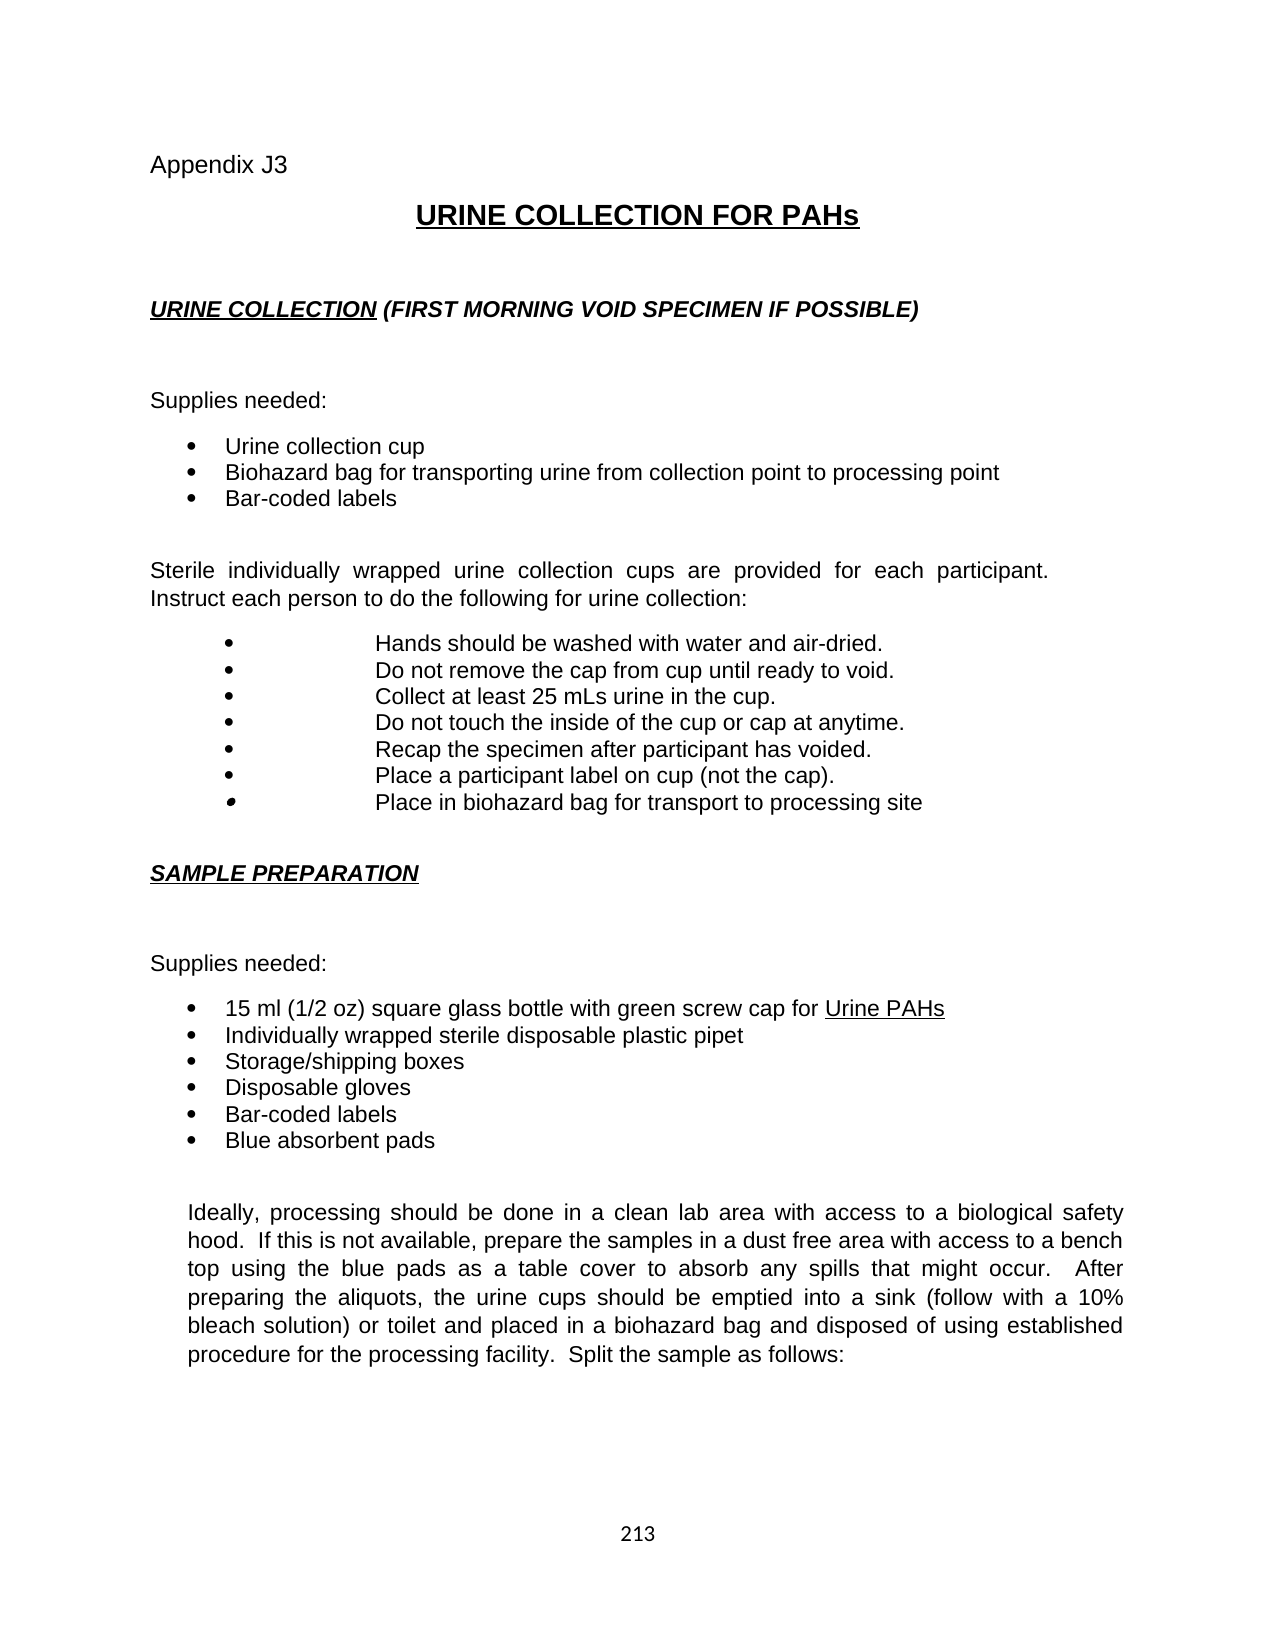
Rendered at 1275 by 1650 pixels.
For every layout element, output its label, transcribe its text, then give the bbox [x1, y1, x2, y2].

list Hands should be washed with water and air-dried. [225, 630, 1125, 657]
list Biohazard bag for transporting urine from collection point to processing point [187, 459, 1125, 485]
list Storage/shipping boxes [187, 1048, 1125, 1074]
text Sterile individually wrapped urine collection cups are provided for each participant. Instruct each person to do the following for urine collection: [150, 557, 1050, 612]
list Recap the specimen after participant has voided. [225, 736, 1125, 762]
text SAMPLE PREPARATION [150, 860, 1125, 886]
list Place a participant label on cup (not the cap). [225, 762, 1125, 788]
list Blue absorbent pads [187, 1127, 1125, 1153]
list 15 ml (1/2 oz) square glass bottle with green screw cap for Urine PAHs [187, 995, 1125, 1022]
list Bar-coded labels [187, 485, 1125, 512]
list Disposable gloves [187, 1074, 1125, 1101]
list Individually wrapped sterile disposable plastic pipet [187, 1022, 1125, 1048]
text Ideally, processing should be done in a clean lab area with access to a biological safety hood. If this is not available, prepare the samples in a dust free area with access to a bench top using the blue pads as a table cover to absorb any spills that might occur. After preparing the aliquots, the urine cups should be emptied into a sink (follow with a 10% bleach solution) or toilet and placed in a biohazard bag and disposed of using established procedure for the processing facility. Split the sample as follows: [187, 1198, 1125, 1367]
list Bar-coded labels [187, 1101, 1125, 1127]
list Do not touch the inside of the cup or cap at anytime. [225, 709, 1125, 736]
list Urine collection cup [187, 433, 1125, 459]
list Collect at least 25 mLs urine in the cup. [225, 683, 1125, 709]
list Place in biohazard bag for transport to processing site [225, 788, 1125, 815]
text Supplies needed: [150, 387, 1050, 414]
text URINE COLLECTION (FIRST MORNING VOID SPECIMEN IF POSSIBLE) [150, 296, 1125, 322]
text Supplies needed: [150, 950, 1125, 976]
text URINE COLLECTION FOR PAHs [150, 198, 1125, 231]
text Appendix J3 [150, 150, 1125, 179]
list Do not remove the cap from cup until ready to void. [225, 657, 1125, 683]
